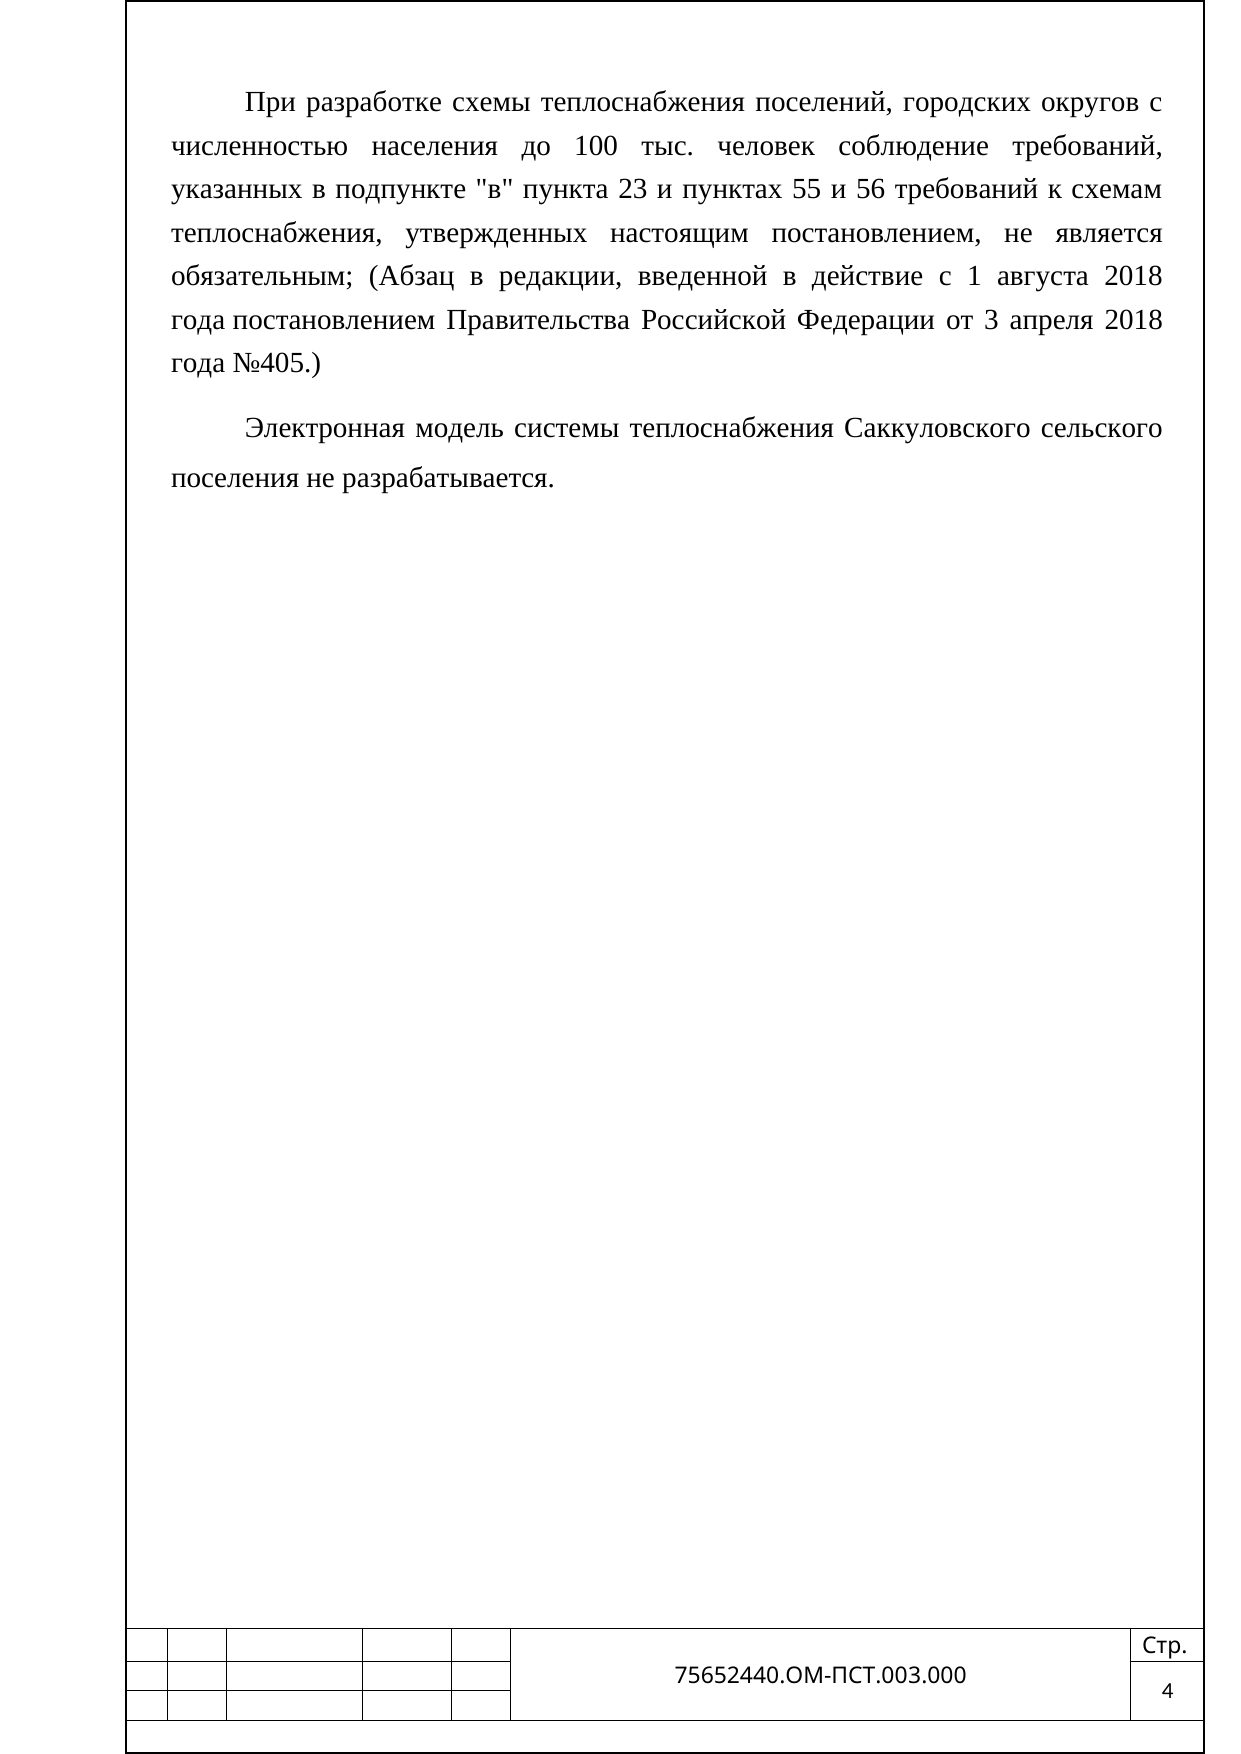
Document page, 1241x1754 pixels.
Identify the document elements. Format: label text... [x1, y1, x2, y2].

text При разработке схемы теплоснабжения поселений, городских округов с численностью населения до 100 тыс. человек соблюдение требований, указанных в подпункте "в" пункта 23 и пунктах 55 и 56 требований к схемам теплоснабжения, утвержденных настоящим постановлением, не является обязательным; (Абзац в редакции, введенной в действие с 1 августа 2018 года постановлением Правительства Российской Федерации от 3 апреля 2018 года №405.) [171, 84, 1163, 379]
text Электронная модель системы теплоснабжения Саккуловского сельского поселения не разрабатывается. [171, 410, 1163, 494]
